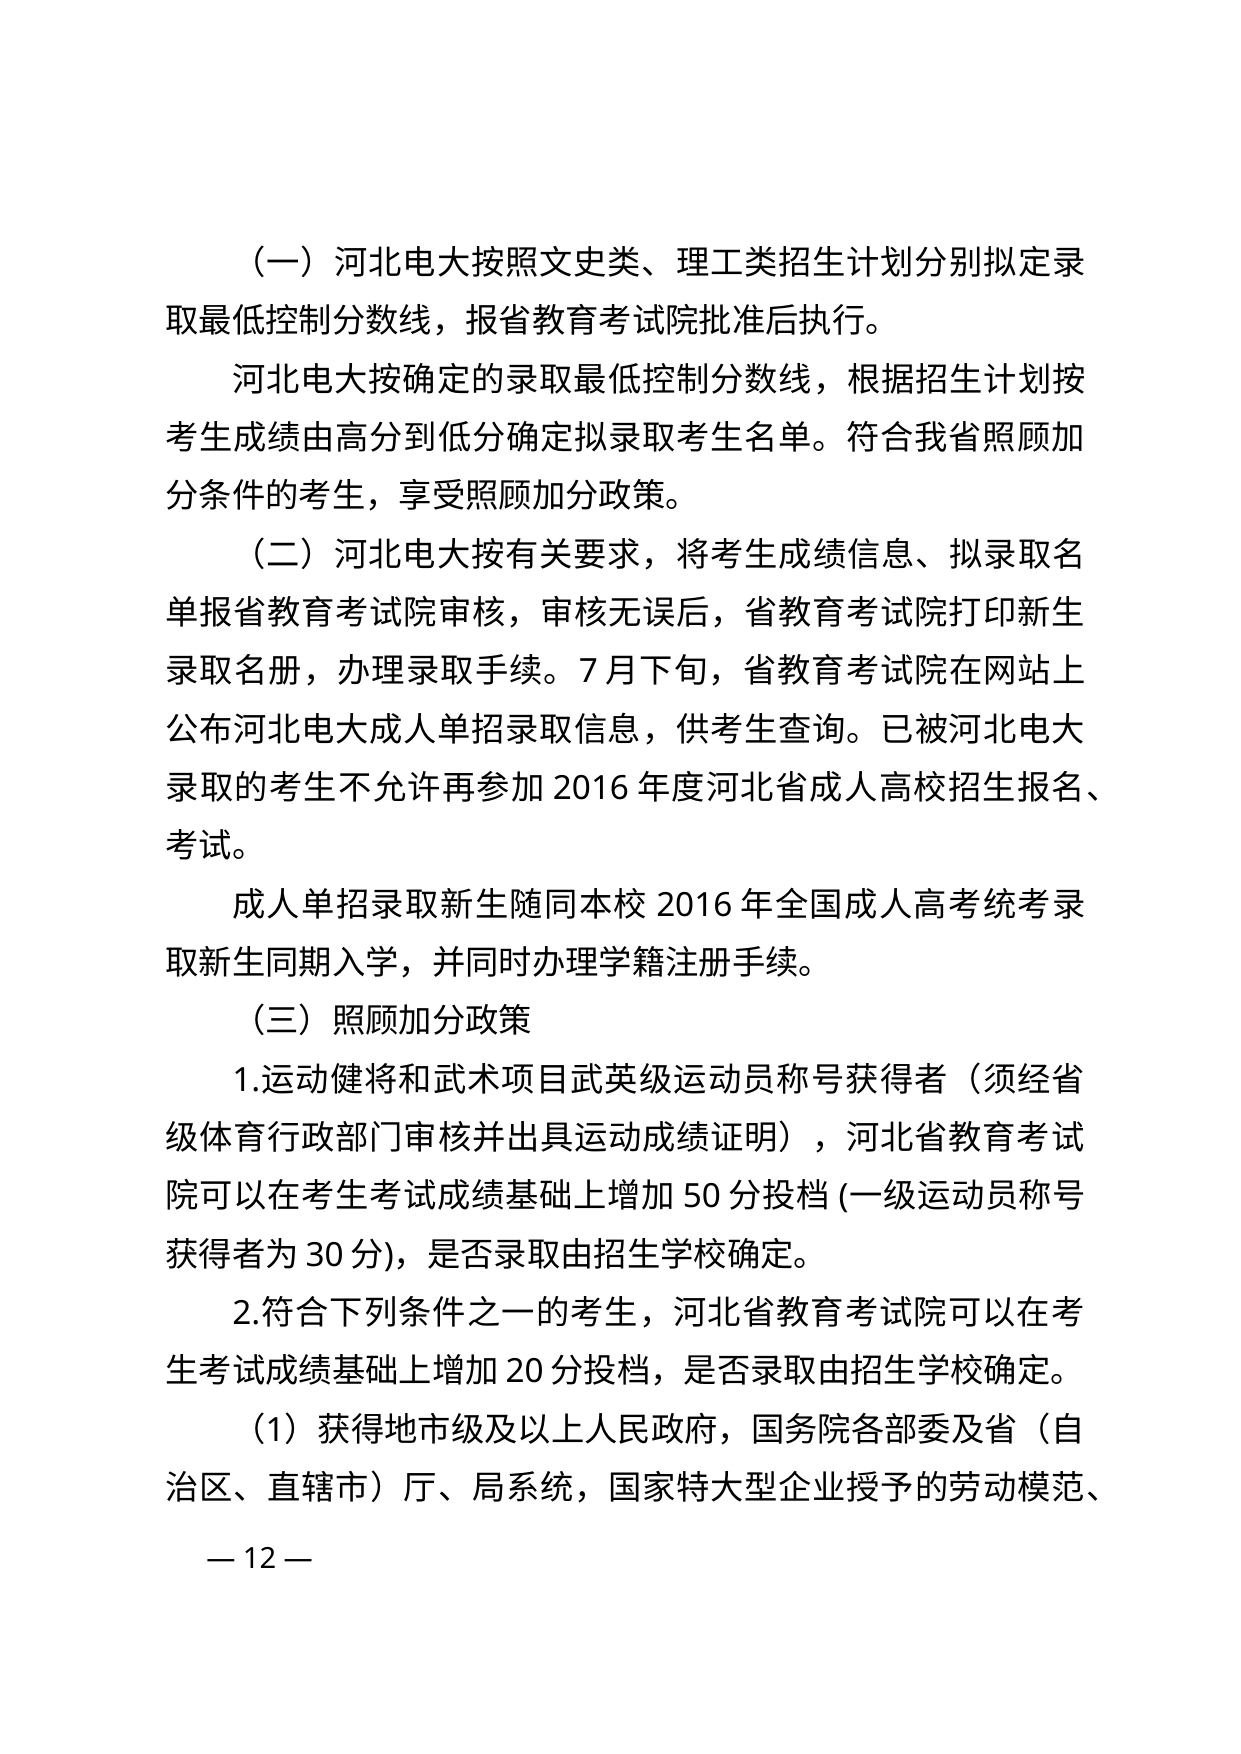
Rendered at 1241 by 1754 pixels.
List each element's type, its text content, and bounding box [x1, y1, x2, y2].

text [165, 1394, 1087, 1511]
text （一）河北电大按照文史类、理工类招生计划分别拟定录取最低控制分数线，报省教育考试院批准后执行。 [165, 228, 1087, 344]
text （三）照顾加分政策 [165, 986, 1087, 1044]
text 1.运动健将和武术项目武英级运动员称号获得者（须经省级体育行政部门审核并出具运动成绩证明），河北省教育考试院可以在考生考试成绩基础上增加50分投档 (一级运动员称号获得者为30分)，是否录取由招生学校确定。 [165, 1044, 1087, 1278]
text 2.符合下列条件之一的考生，河北省教育考试院可以在考生考试成绩基础上增加20分投档，是否录取由招生学校确定。 [165, 1278, 1087, 1394]
text 河北电大按确定的录取最低控制分数线，根据招生计划按考生成绩由高分到低分确定拟录取考生名单。符合我省照顾加分条件的考生，享受照顾加分政策。 [165, 344, 1087, 519]
text （二）河北电大按有关要求，将考生成绩信息、拟录取名单报省教育考试院审核，审核无误后，省教育考试院打印新生录取名册，办理录取手续。7月下旬，省教育考试院在网站上公布河北电大成人单招录取信息，供考生查询。已被河北电大录取的考生不允许再参加2016年度河北省成人高校招生报名、考试。 [165, 519, 1087, 869]
text 成人单招录取新生随同本校2016年全国成人高考统考录取新生同期入学，并同时办理学籍注册手续。 [165, 869, 1087, 986]
